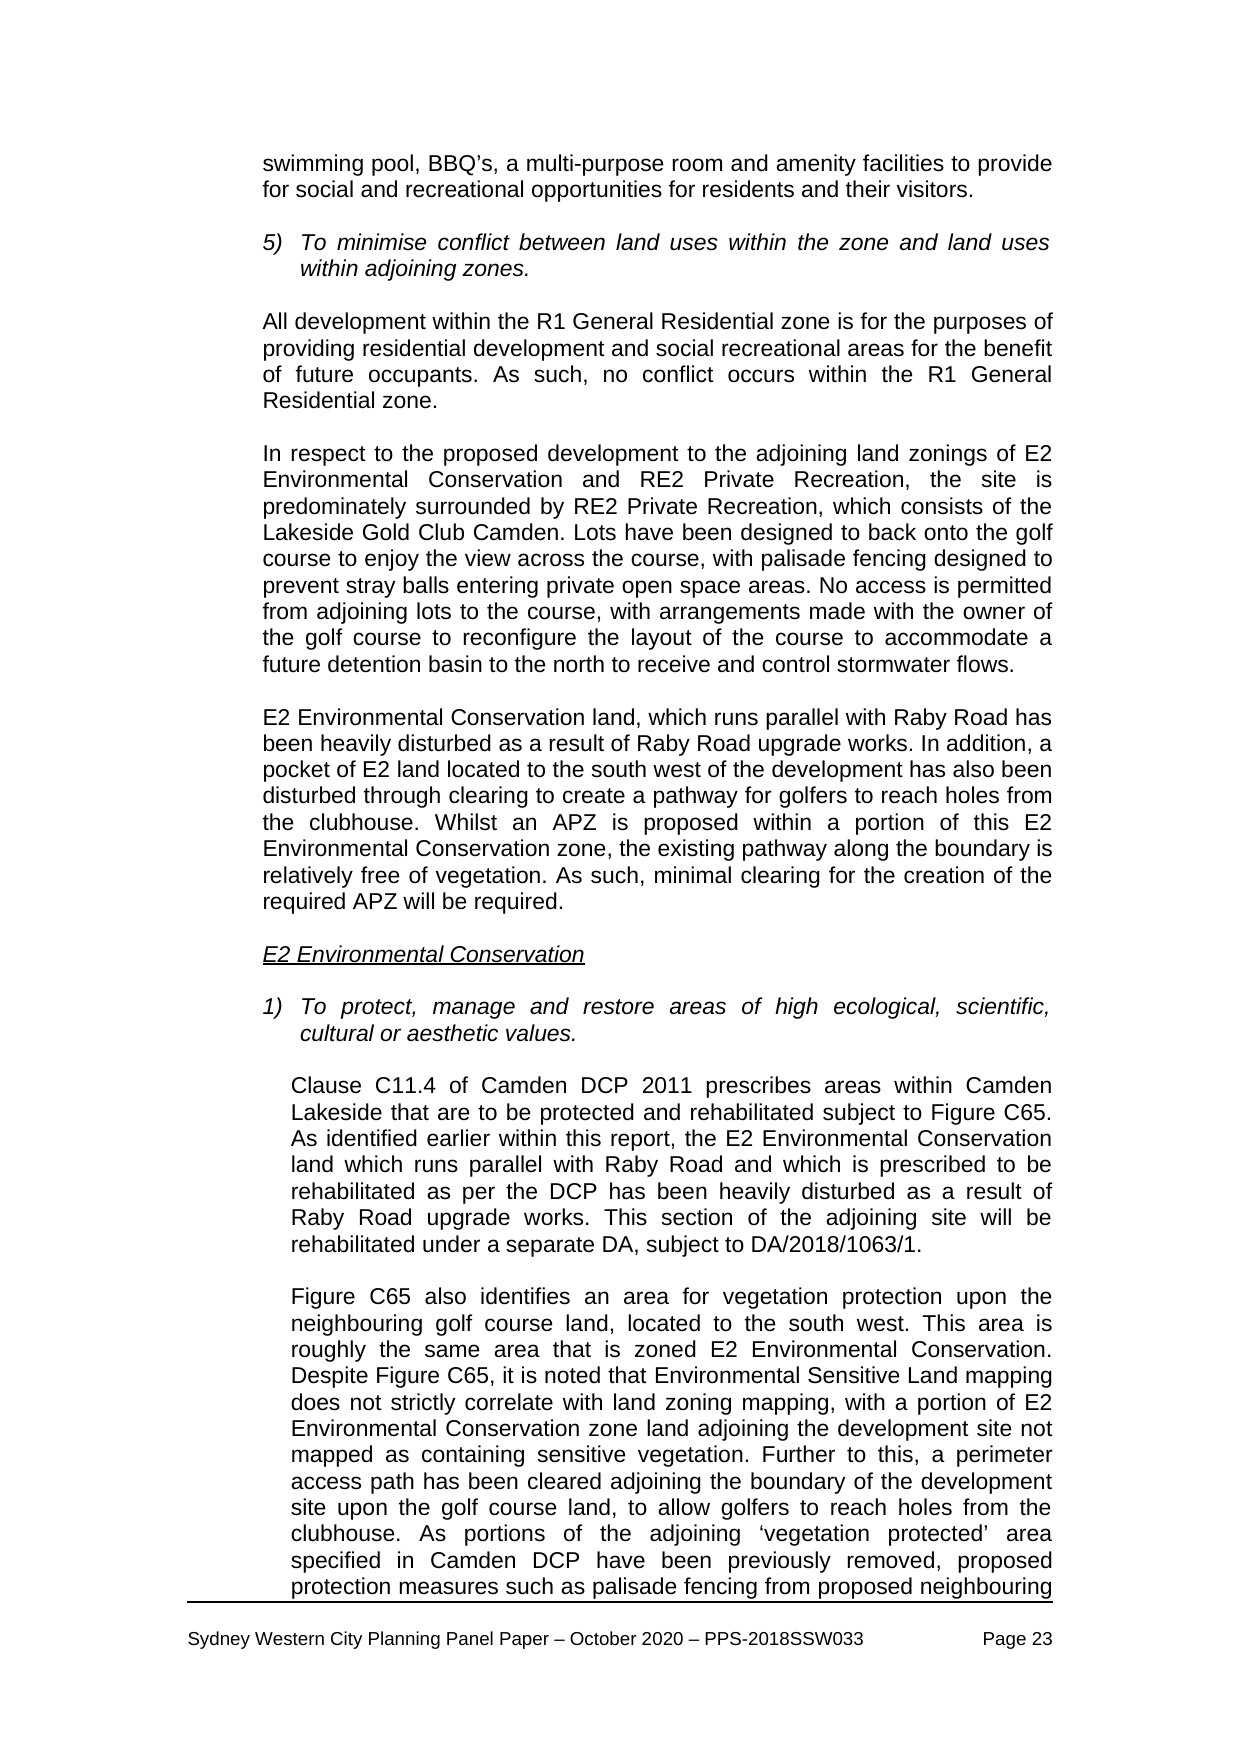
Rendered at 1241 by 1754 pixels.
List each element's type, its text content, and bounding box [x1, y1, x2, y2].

text E2 Environmental Conservation land, which runs parallel with Raby Road has been heavily disturbed as a result of Raby Road upgrade works. In addition, a pocket of E2 land located to the south west of the development has also been disturbed through clearing to create a pathway for golfers to reach holes from the clubhouse. Whilst an APZ is proposed within a portion of this E2 Environmental Conservation zone, the existing pathway along the boundary is relatively free of vegetation. As such, minimal clearing for the creation of the required APZ will be required. [262, 703, 1053, 914]
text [262, 150, 1053, 203]
text E2 Environmental Conservation [262, 941, 1053, 967]
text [291, 1283, 1053, 1599]
list To protect, manage and restore areas of high ecological, scientific, cultural or aesthetic values. [262, 993, 1053, 1046]
text Clause C11.4 of Camden DCP 2011 prescribes areas within Camden Lakeside that are to be protected and rehabilitated subject to Figure C65. As identified earlier within this report, the E2 Environmental Conservation land which runs parallel with Raby Road and which is prescribed to be rehabilitated as per the DCP has been heavily disturbed as a result of Raby Road upgrade works. This section of the adjoining site will be rehabilitated under a separate DA, subject to DA/2018/1063/1. [291, 1072, 1053, 1257]
list To minimise conflict between land uses within the zone and land uses within adjoining zones. [262, 229, 1053, 282]
text All development within the R1 General Residential zone is for the purposes of providing residential development and social recreational areas for the benefit of future occupants. As such, no conflict occurs within the R1 General Residential zone. [262, 308, 1053, 413]
text In respect to the proposed development to the adjoining land zonings of E2 Environmental Conservation and RE2 Private Recreation, the site is predominately surrounded by RE2 Private Recreation, which consists of the Lakeside Gold Club Camden. Lots have been designed to back onto the golf course to enjoy the view across the course, with palisade fencing designed to prevent stray balls entering private open space areas. No access is permitted from adjoining lots to the course, with arrangements made with the owner of the golf course to reconfigure the layout of the course to accommodate a future detention basin to the north to receive and control stormwater flows. [262, 440, 1053, 677]
